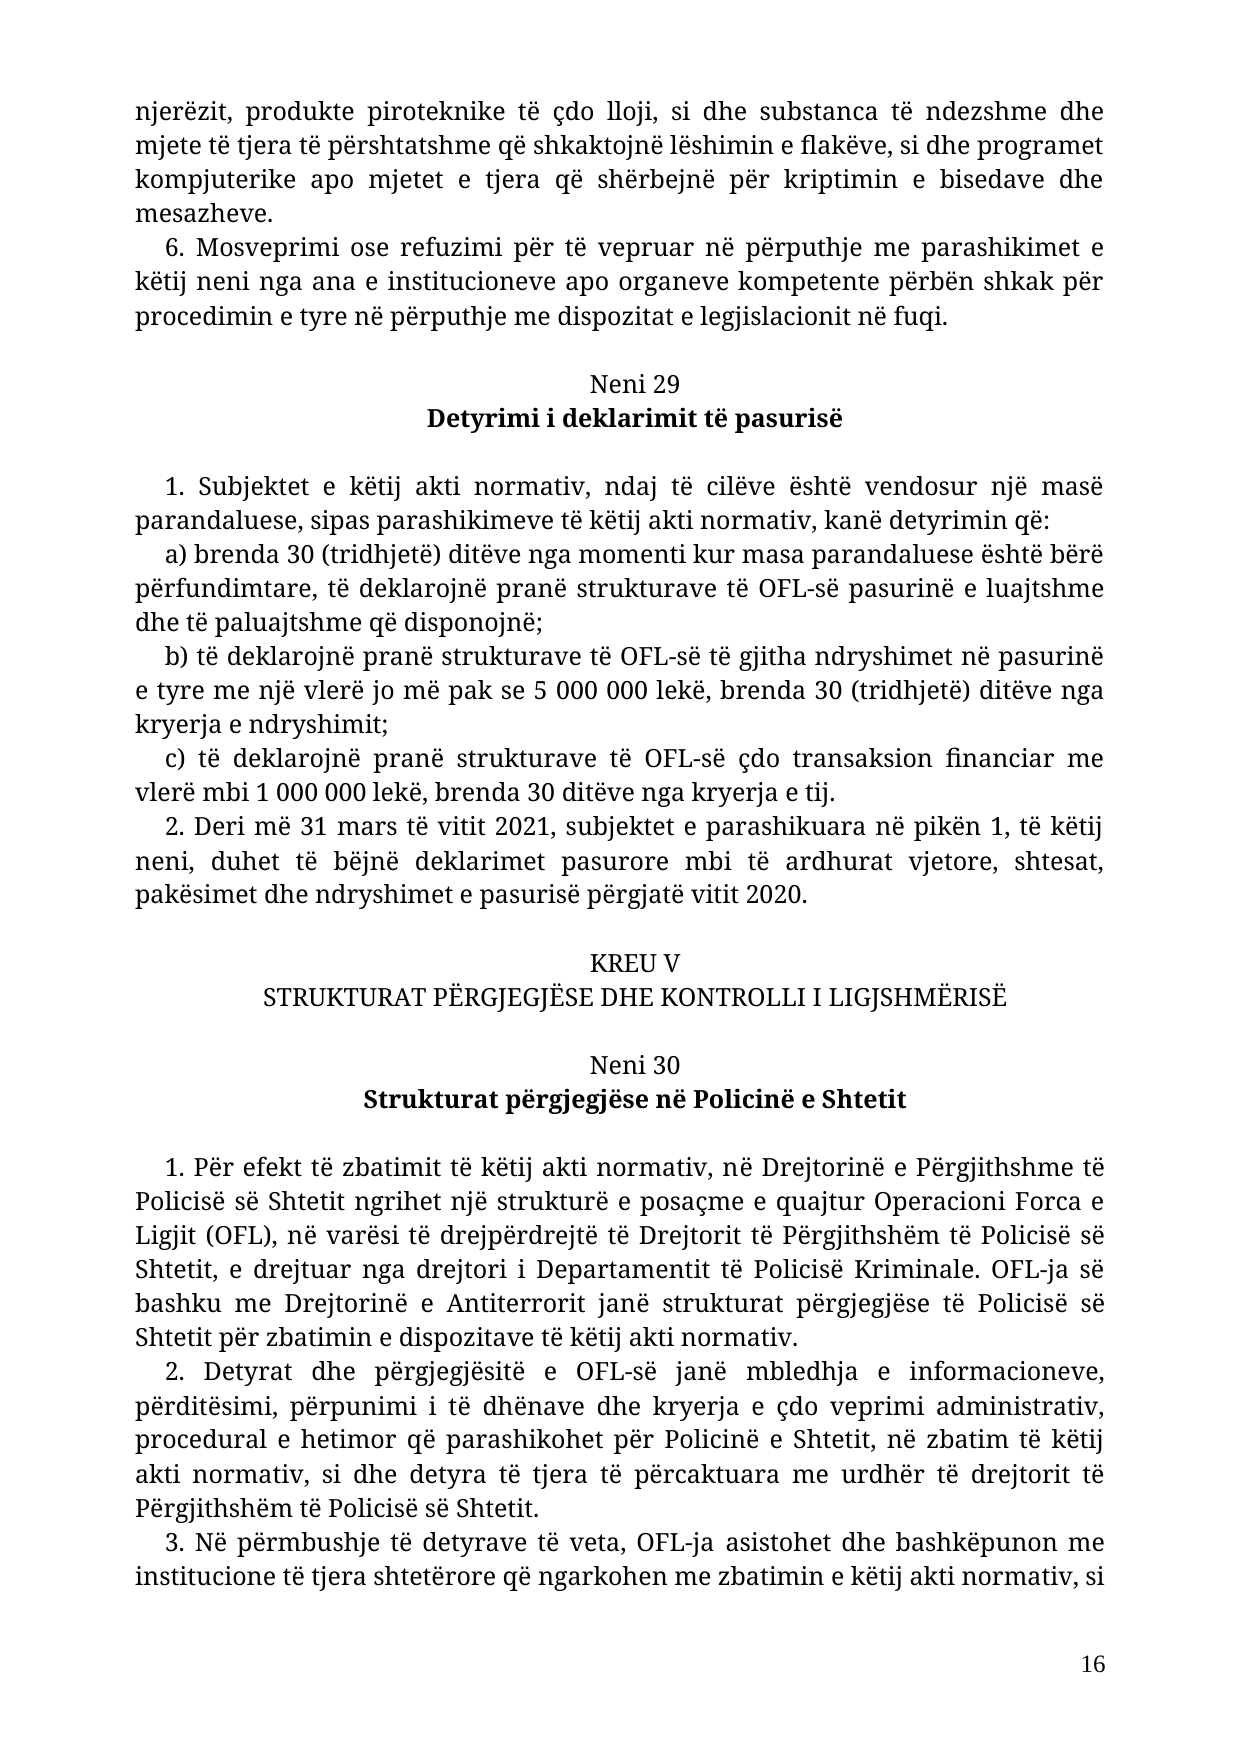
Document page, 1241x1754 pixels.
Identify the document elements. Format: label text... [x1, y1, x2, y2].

text Neni 30 [135, 1047, 1105, 1082]
text 1. Subjektet e këtij akti normativ, ndaj të cilëve është vendosur një masë parandaluese, sipas parashikimeve të këtij akti normativ, kanë detyrimin që: [135, 468, 1105, 537]
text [135, 1524, 1105, 1592]
text 2. Detyrat dhe përgjegjësitë e OFL-së janë mbledhja e informacioneve, përditësimi, përpunimi i të dhënave dhe kryerja e çdo veprimi administrativ, procedural e hetimor që parashikohet për Policinë e Shtetit, në zbatim të këtij akti normativ, si dhe detyra të tjera të përcaktuara me urdhër të drejtorit të Përgjithshëm të Policisë së Shtetit. [135, 1354, 1105, 1524]
text Detyrimi i deklarimit të pasurisë [135, 400, 1105, 434]
text 6. Mosveprimi ose refuzimi për të vepruar në përputhje me parashikimet e këtij neni nga ana e institucioneve apo organeve kompetente përbën shkak për procedimin e tyre në përputhje me dispozitat e legjislacionit në fuqi. [135, 230, 1105, 332]
text Strukturat Përgjegjëse dhe kontrolli i LIGJSHMËRISË [135, 979, 1105, 1013]
text Neni 29 [135, 366, 1105, 400]
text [135, 94, 1105, 230]
text 2. Deri më 31 mars të vitit 2021, subjektet e parashikuara në pikën 1, të këtij neni, duhet të bëjnë deklarimet pasurore mbi të ardhurat vjetore, shtesat, pakësimet dhe ndryshimet e pasurisë përgjatë vitit 2020. [135, 809, 1105, 911]
text Strukturat përgjegjëse në Policinë e Shtetit [135, 1082, 1105, 1116]
text KREU V [135, 945, 1105, 979]
text 1. Për efekt të zbatimit të këtij akti normativ, në Drejtorinë e Përgjithshme të Policisë së Shtetit ngrihet një strukturë e posaçme e quajtur Operacioni Forca e Ligjit (OFL), në varësi të drejpërdrejtë të Drejtorit të Përgjithshëm të Policisë së Shtetit, e drejtuar nga drejtori i Departamentit të Policisë Kriminale. OFL-ja së bashku me Drejtorinë e Antiterrorit janë strukturat përgjegjëse të Policisë së Shtetit për zbatimin e dispozitave të këtij akti normativ. [135, 1150, 1105, 1354]
text c) të deklarojnë pranë strukturave të OFL-së çdo transaksion financiar me vlerë mbi 1 000 000 lekë, brenda 30 ditëve nga kryerja e tij. [135, 741, 1105, 809]
text b) të deklarojnë pranë strukturave të OFL-së të gjitha ndryshimet në pasurinë e tyre me një vlerë jo më pak se 5 000 000 lekë, brenda 30 (tridhjetë) ditëve nga kryerja e ndryshimit; [135, 639, 1105, 741]
text a) brenda 30 (tridhjetë) ditëve nga momenti kur masa parandaluese është bërë përfundimtare, të deklarojnë pranë strukturave të OFL-së pasurinë e luajtshme dhe të paluajtshme që disponojnë; [135, 537, 1105, 639]
